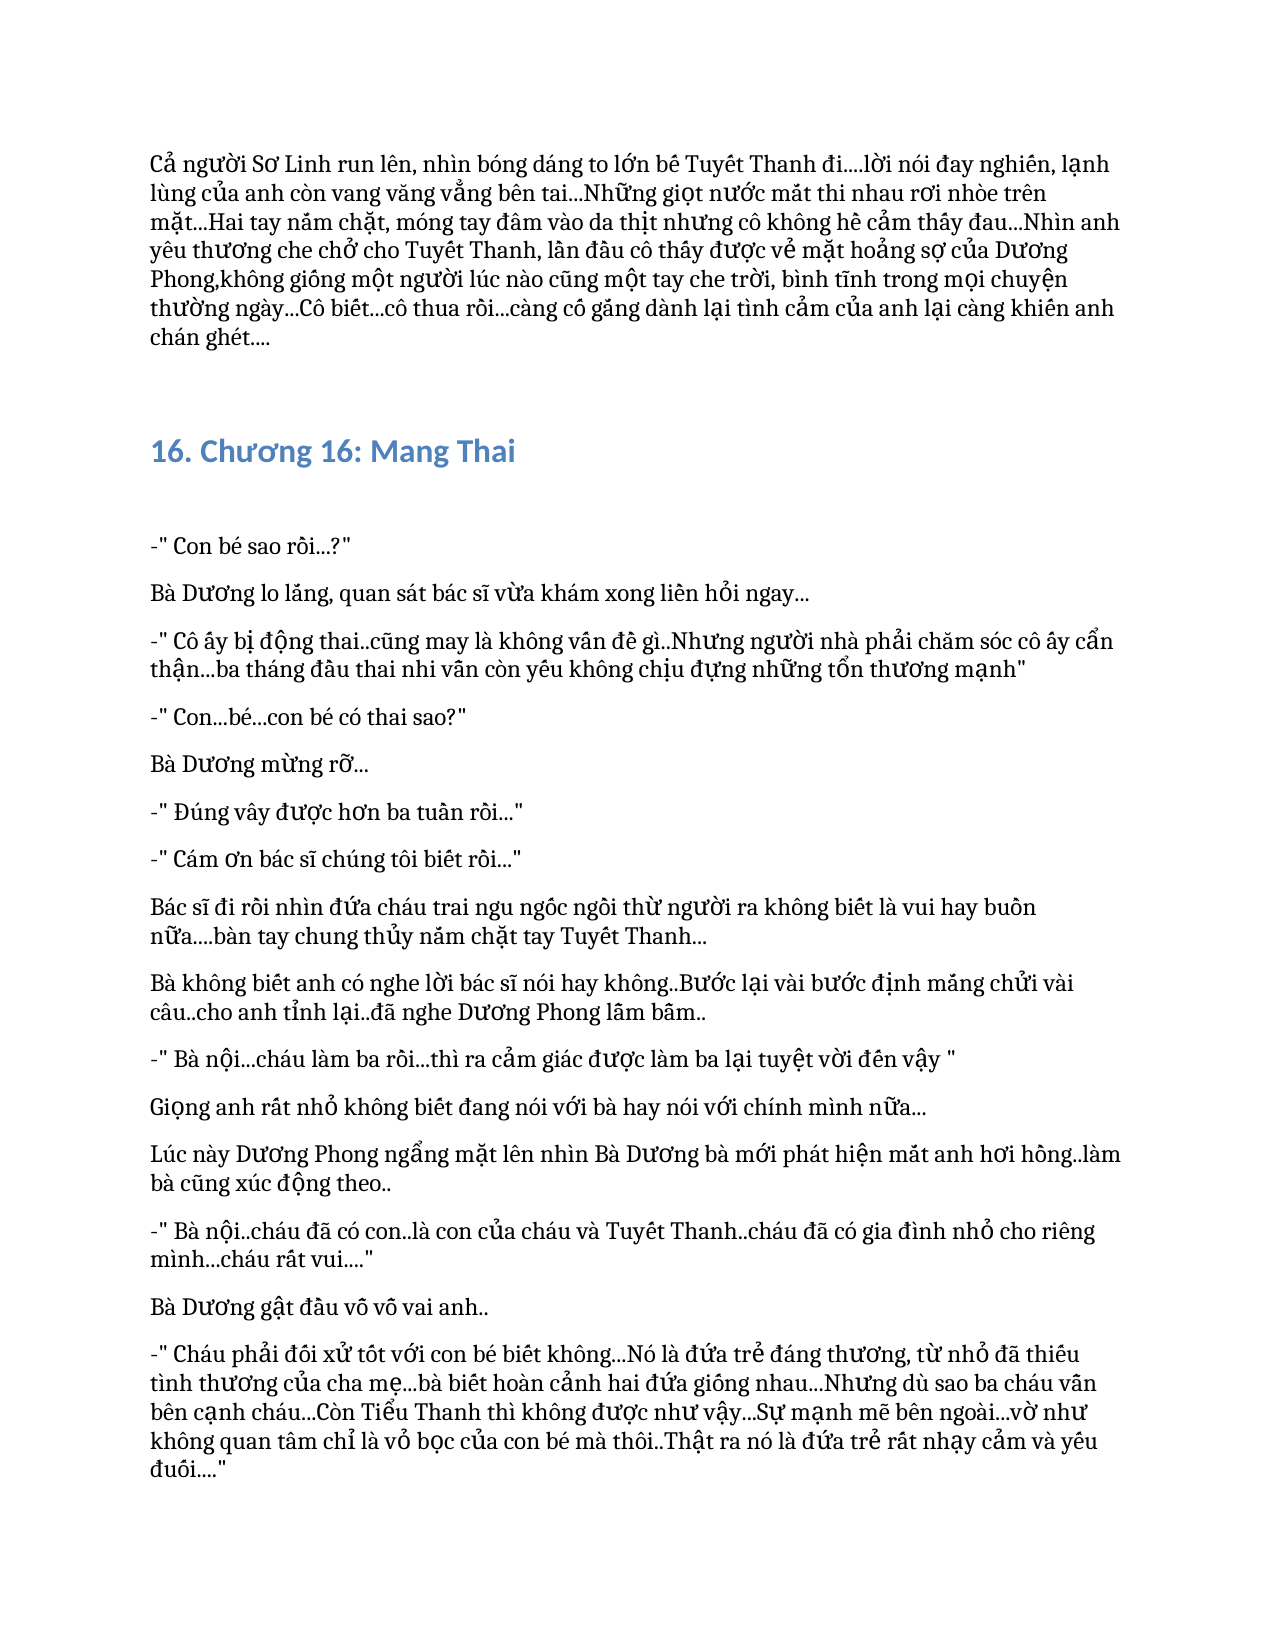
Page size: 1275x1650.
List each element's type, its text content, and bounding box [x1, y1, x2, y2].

text -" Bà nội..cháu đã có con..là con của cháu và Tuyết Thanh..cháu đã có gia đình nhỏ cho riêng mình...cháu rất vui...." [150, 1217, 1125, 1274]
text -" Con bé sao rồi...?" [150, 474, 1125, 560]
text Lúc này Dương Phong ngẩng mặt lên nhìn Bà Dương bà mới phát hiện mắt anh hơi hồng..làm bà cũng xúc động theo.. [150, 1140, 1125, 1198]
text -" Bà nội...cháu làm ba rồi...thì ra cảm giác được làm ba lại tuyệt vời đến vậy " [150, 1045, 1125, 1074]
text Cả người Sơ Linh run lên, nhìn bóng dáng to lớn bế Tuyết Thanh đi....lời nói đay nghiến, lạnh lùng của anh còn vang văng vẳng bên tai...Những giọt nước mắt thi nhau rơi nhòe trên mặt...Hai tay nắm chặt, móng tay đâm vào da thịt nhưng cô không hề cảm thấy đau...Nhìn anh yêu thương che chở cho Tuyết Thanh, lần đầu cô thấy được vẻ mặt hoảng sợ của Dương Phong,không giống một người lúc nào cũng một tay che trời, bình tĩnh trong mọi chuyện thường ngày...Cô biết...cô thua rồi...càng cố gắng dành lại tình cảm của anh lại càng khiến anh chán ghét.... [150, 150, 1125, 409]
text Bà Dương mừng rỡ... [150, 750, 1125, 779]
text Bà Dương gật đầu vỗ vỗ vai anh.. [150, 1293, 1125, 1322]
text Bà Dương lo lắng, quan sát bác sĩ vừa khám xong liền hỏi ngay... [150, 579, 1125, 608]
text -" Đúng vây được hơn ba tuần rồi..." [150, 798, 1125, 827]
text Giọng anh rất nhỏ không biết đang nói với bà hay nói với chính mình nữa... [150, 1093, 1125, 1122]
text -" Cháu phải đối xử tốt với con bé biết không...Nó là đứa trẻ đáng thương, từ nhỏ đã thiếu tình thương của cha mẹ...bà biết hoàn cảnh hai đứa giống nhau...Nhưng dù sao ba cháu vẫn bên cạnh cháu...Còn Tiểu Thanh thì không được như vậy...Sự mạnh mẽ bên ngoài...vờ như không quan tâm chỉ là vỏ bọc của con bé mà thôi..Thật ra nó là đứa trẻ rất nhạy cảm và yếu đuối...." [150, 1340, 1125, 1484]
text -" Cám ơn bác sĩ chúng tôi biết rồi..." [150, 845, 1125, 874]
text Bà không biết anh có nghe lời bác sĩ nói hay không..Bước lại vài bước định mắng chửi vài câu..cho anh tỉnh lại..đã nghe Dương Phong lẫm bẫm.. [150, 969, 1125, 1027]
subtitle 16. Chương 16: Mang Thai [150, 429, 1125, 470]
text -" Cô ấy bị động thai..cũng may là không vấn đề gì..Nhưng người nhà phải chăm sóc cô ấy cẩn thận...ba tháng đầu thai nhi vẫn còn yếu không chịu đựng những tổn thương mạnh" [150, 627, 1125, 684]
text Bác sĩ đi rồi nhìn đứa cháu trai ngu ngốc ngồi thừ người ra không biết là vui hay buồn nữa....bàn tay chung thủy nắm chặt tay Tuyết Thanh... [150, 893, 1125, 950]
text -" Con...bé...con bé có thai sao?" [150, 703, 1125, 732]
